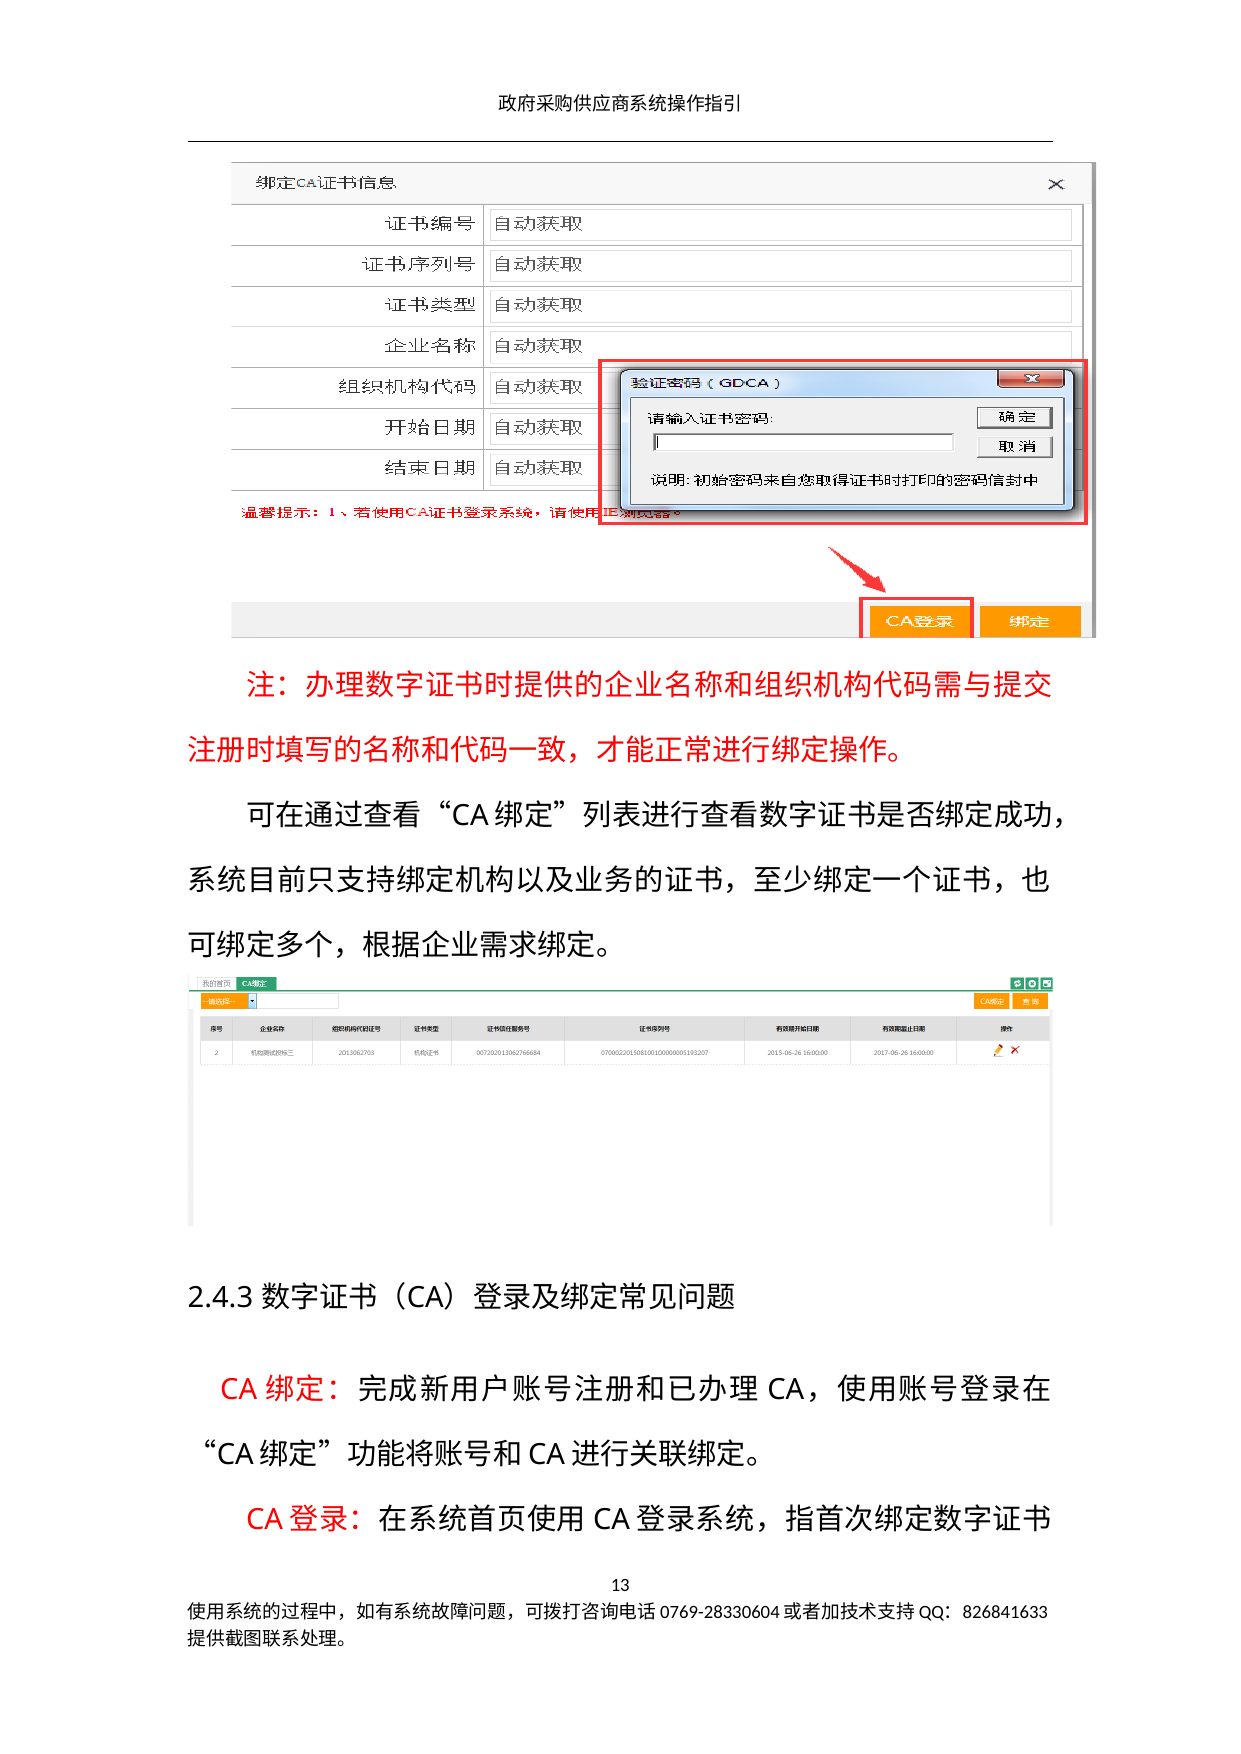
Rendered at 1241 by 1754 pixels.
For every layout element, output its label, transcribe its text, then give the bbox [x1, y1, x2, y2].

text 注：办理数字证书时提供的企业名称和组织机构代码需与提交注册时填写的名称和代码一致，才能正常进行绑定操作。 [187, 650, 1053, 780]
text CA绑定：完成新用户账号注册和已办理CA，使用账号登录在“CA绑定”功能将账号和CA进行关联绑定。 [187, 1354, 1053, 1484]
subtitle 2.4.3 数字证书（CA）登录及绑定常见问题 [187, 1262, 1053, 1327]
picture [187, 975, 1053, 1226]
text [187, 1484, 1053, 1549]
text 可在通过查看“CA绑定”列表进行查看数字证书是否绑定成功，系统目前只支持绑定机构以及业务的证书，至少绑定一个证书，也可绑定多个，根据企业需求绑定。 [187, 780, 1053, 975]
picture [231, 162, 1097, 638]
